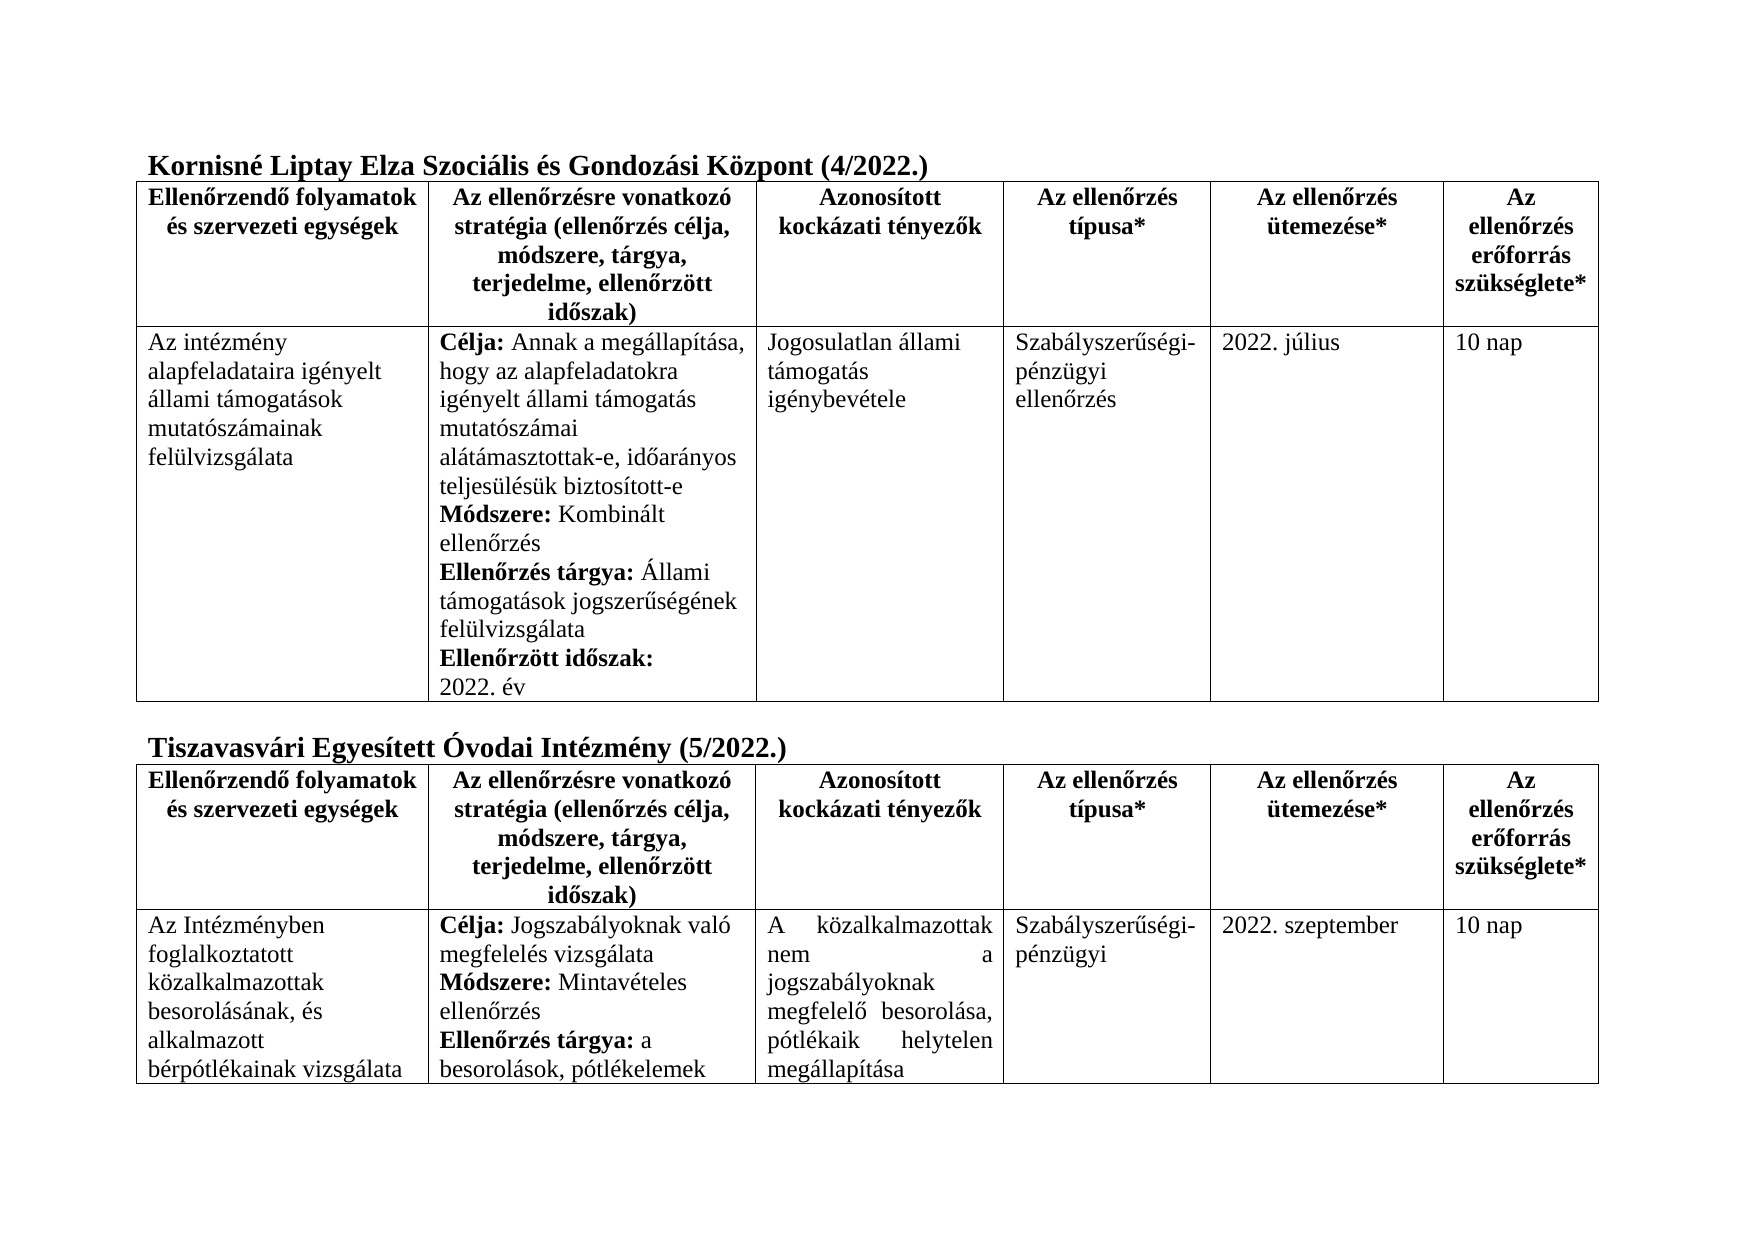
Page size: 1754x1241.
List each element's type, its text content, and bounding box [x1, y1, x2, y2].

table_header Ellenőrzendő folyamatok és szervezeti egységek [137, 765, 428, 909]
table_cell 10 nap [1444, 910, 1598, 1082]
table_header Az ellenőrzés erőforrás szükséglete* [1444, 182, 1598, 326]
table_header Az ellenőrzés erőforrás szükséglete* [1444, 765, 1598, 909]
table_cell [137, 910, 428, 1082]
text Kornisné Liptay Elza Szociális és Gondozási Központ (4/2022.) [148, 148, 1606, 181]
table_header Ellenőrzendő folyamatok és szervezeti egységek [137, 182, 428, 326]
table_cell Célja: Annak a megállapítása, hogy az alapfeladatokra igényelt állami támogatás mutatószámai alátámasztottak-e, időarányos teljesülésük biztosított-e Módszere: Kombinált ellenőrzés Ellenőrzés tárgya: Állami támogatások jogszerűségének felülvizsgálata Ellenőrzött időszak: 2022. év [429, 327, 756, 701]
text Tiszavasvári Egyesített Óvodai Intézmény (5/2022.) [148, 731, 1606, 764]
table_cell 10 nap [1444, 327, 1598, 701]
table_cell 2022. július [1211, 327, 1443, 701]
table_cell Jogosulatlan állami támogatás igénybevétele [757, 327, 1003, 701]
table_header Azonosított kockázati tényezők [757, 182, 1003, 326]
table_cell 2022. szeptember [1211, 910, 1443, 1082]
table_header Az ellenőrzés típusa* [1004, 765, 1210, 909]
table_cell Szabályszerűségi- pénzügyi ellenőrzés [1004, 327, 1210, 701]
table_header Az ellenőrzésre vonatkozó stratégia (ellenőrzés célja, módszere, tárgya, terjedelme, ellenőrzött időszak) [429, 765, 755, 909]
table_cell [756, 910, 1003, 1082]
table_header Azonosított kockázati tényezők [756, 765, 1003, 909]
table_header Az ellenőrzés ütemezése* [1211, 765, 1443, 909]
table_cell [1004, 910, 1210, 1082]
table_cell Az intézmény alapfeladataira igényelt állami támogatások mutatószámainak felülvizsgálata [137, 327, 428, 701]
table_header Az ellenőrzésre vonatkozó stratégia (ellenőrzés célja, módszere, tárgya, terjedelme, ellenőrzött időszak) [429, 182, 756, 326]
table_header Az ellenőrzés típusa* [1004, 182, 1210, 326]
table_header Az ellenőrzés ütemezése* [1211, 182, 1443, 326]
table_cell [429, 910, 755, 1082]
